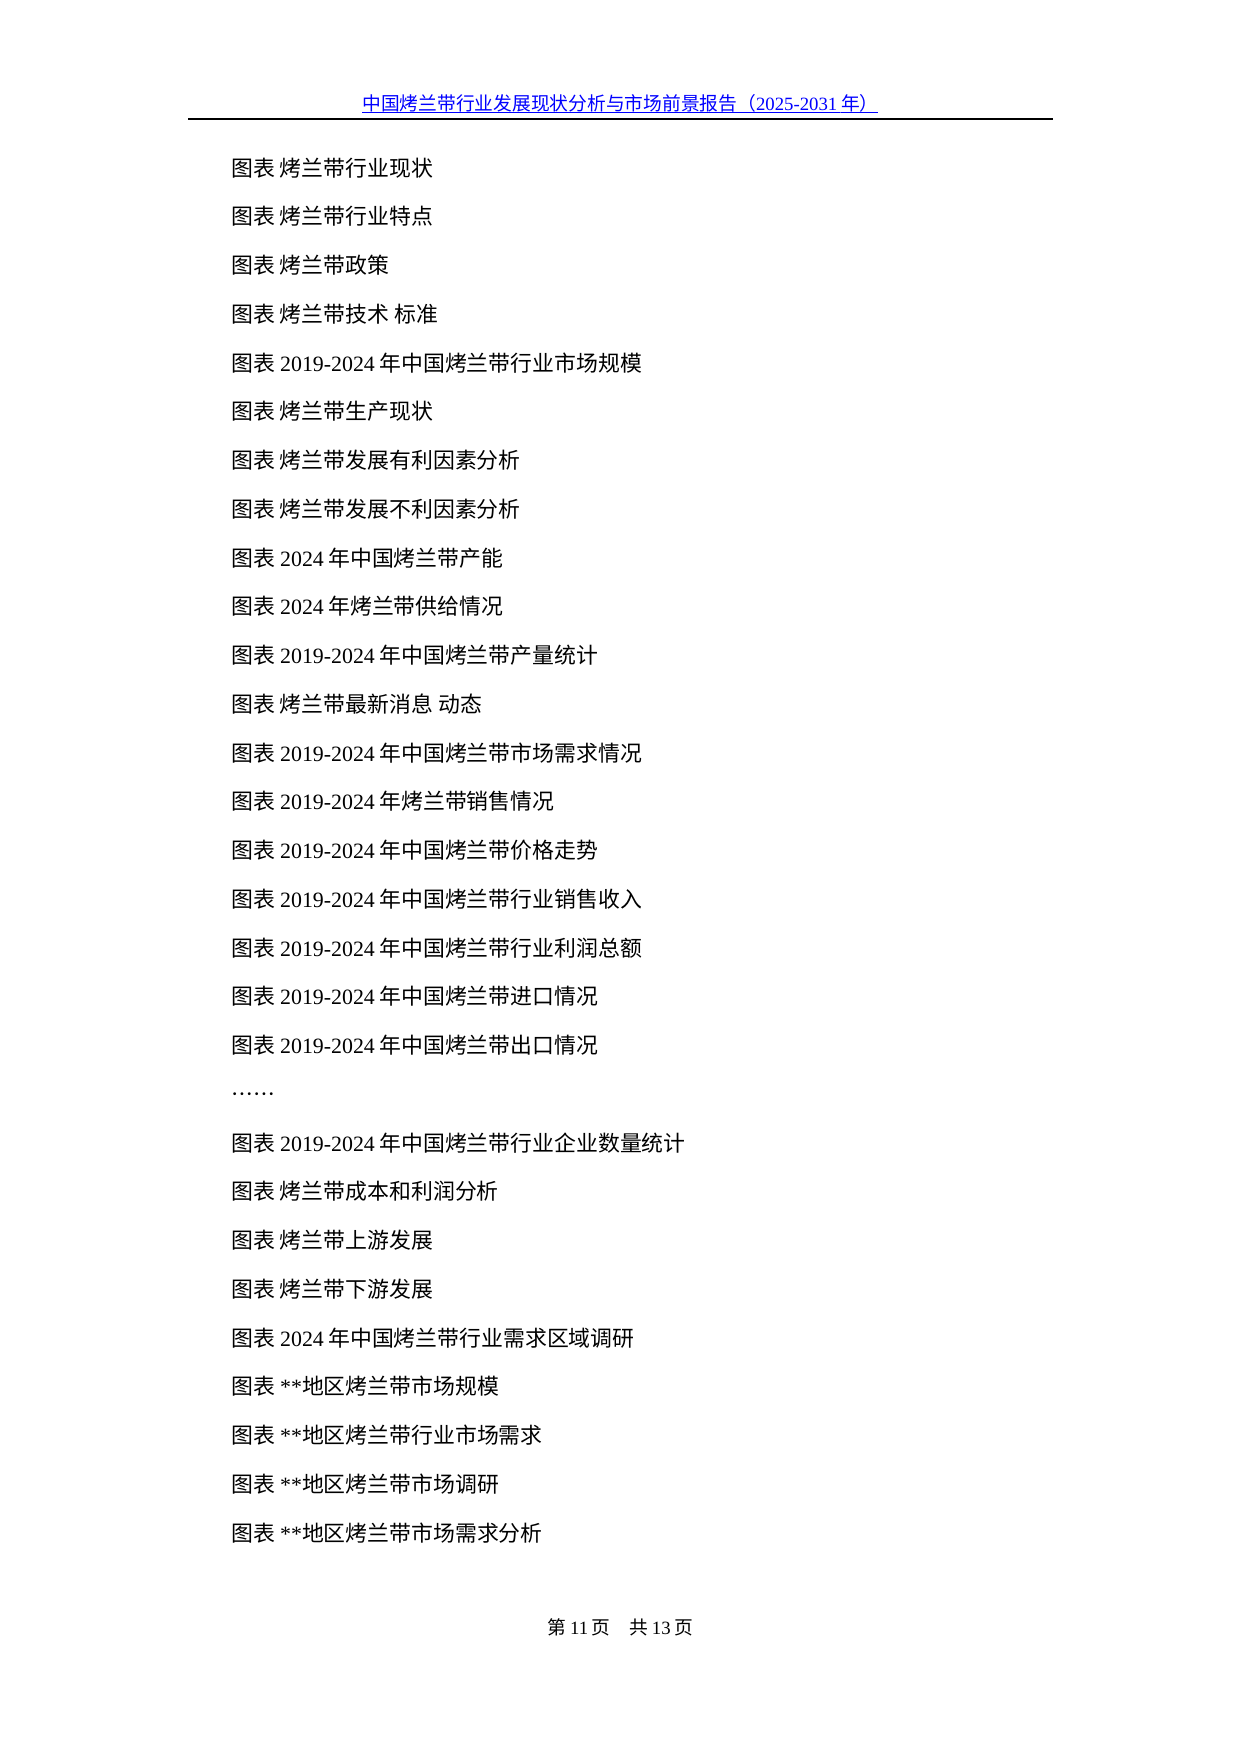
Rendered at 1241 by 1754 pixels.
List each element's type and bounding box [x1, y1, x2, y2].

text [187, 150, 1053, 1548]
